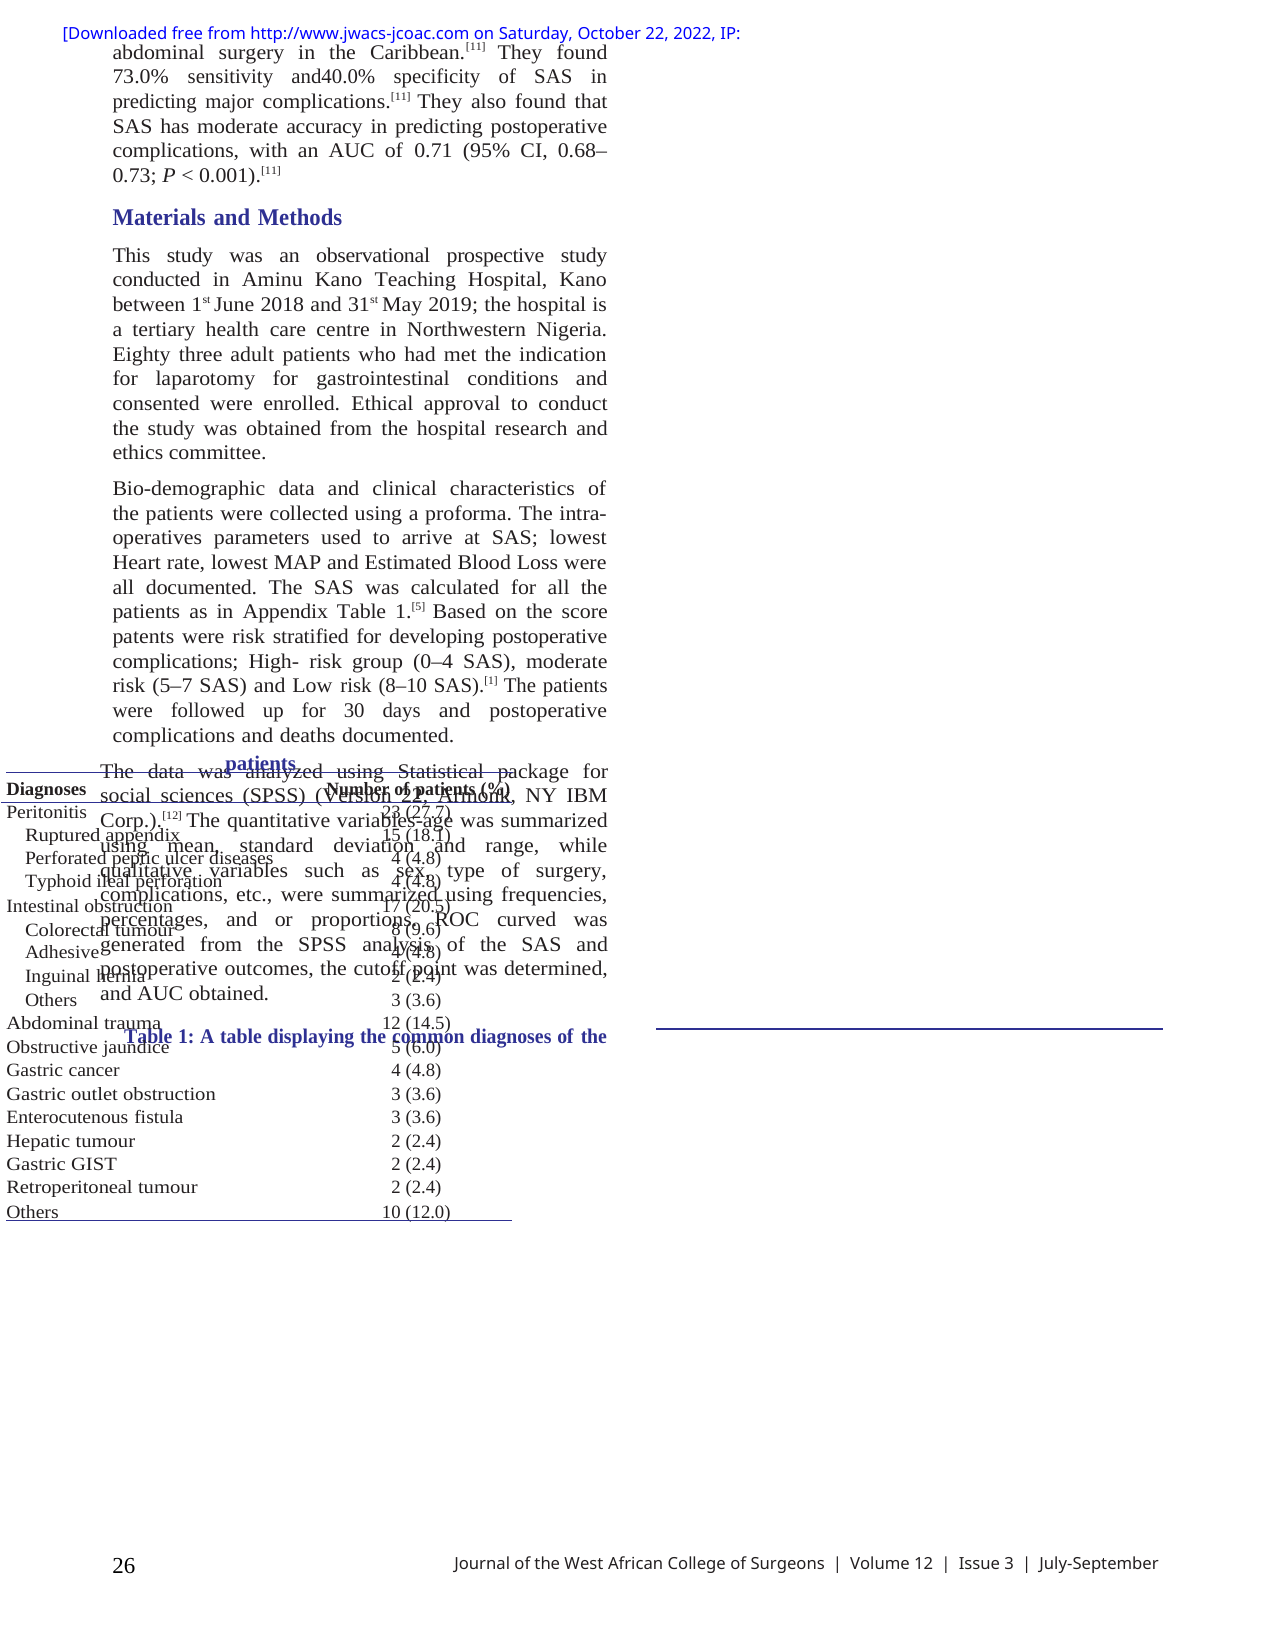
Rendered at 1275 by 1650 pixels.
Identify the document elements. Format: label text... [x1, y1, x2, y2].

text The data was analyzed using Statistical package for social sciences (SPSS) (Version 22, Armonk, NY IBM Corp.).[12] The quantitative variables-age was summarized using mean, standard deviation and range, while qualitative variables such as sex, type of surgery, complications, etc., were summarized using frequencies, percentages, and or proportions. ROC curved was generated from the SPSS analysis of the SAS and postoperative outcomes, the cutoff point was determined, and AUC obtained. [100, 759, 608, 1005]
subtitle Materials and Methods [112, 203, 623, 231]
text This study was an observational prospective study conducted in Aminu Kano Teaching Hospital, Kano between 1st June 2018 and 31st May 2019; the hospital is a tertiary health care centre in Northwestern Nigeria. Eighty three adult patients who had met the indication for laparotomy for gastrointestinal conditions and consented were enrolled. Ethical approval to conduct the study was obtained from the hospital research and ethics committee. [112, 243, 608, 464]
subtitle Table 1: A table displaying the common diagnoses of the [124, 1024, 623, 1048]
text abdominal surgery in the Caribbean.[11] They found 73.0% sensitivity and40.0% specificity of SAS in predicting major complications.[11] They also found that SAS has moderate accuracy in predicting postoperative complications, with an AUC of 0.71 (95% CI, 0.68–0.73; P < 0.001).[11] [112, 39, 607, 187]
text Bio-demographic data and clinical characteristics of the patients were collected using a proforma. The intra- operatives parameters used to arrive at SAS; lowest Heart rate, lowest MAP and Estimated Blood Loss were all documented. The SAS was calculated for all the patients as in Appendix Table 1.[5] Based on the score patents were risk stratified for developing postoperative complications; High- risk group (0–4 SAS), moderate risk (5–7 SAS) and Low risk (8–10 SAS).[1] The patients were followed up for 30 days and postoperative complications and deaths documented. [112, 476, 607, 747]
